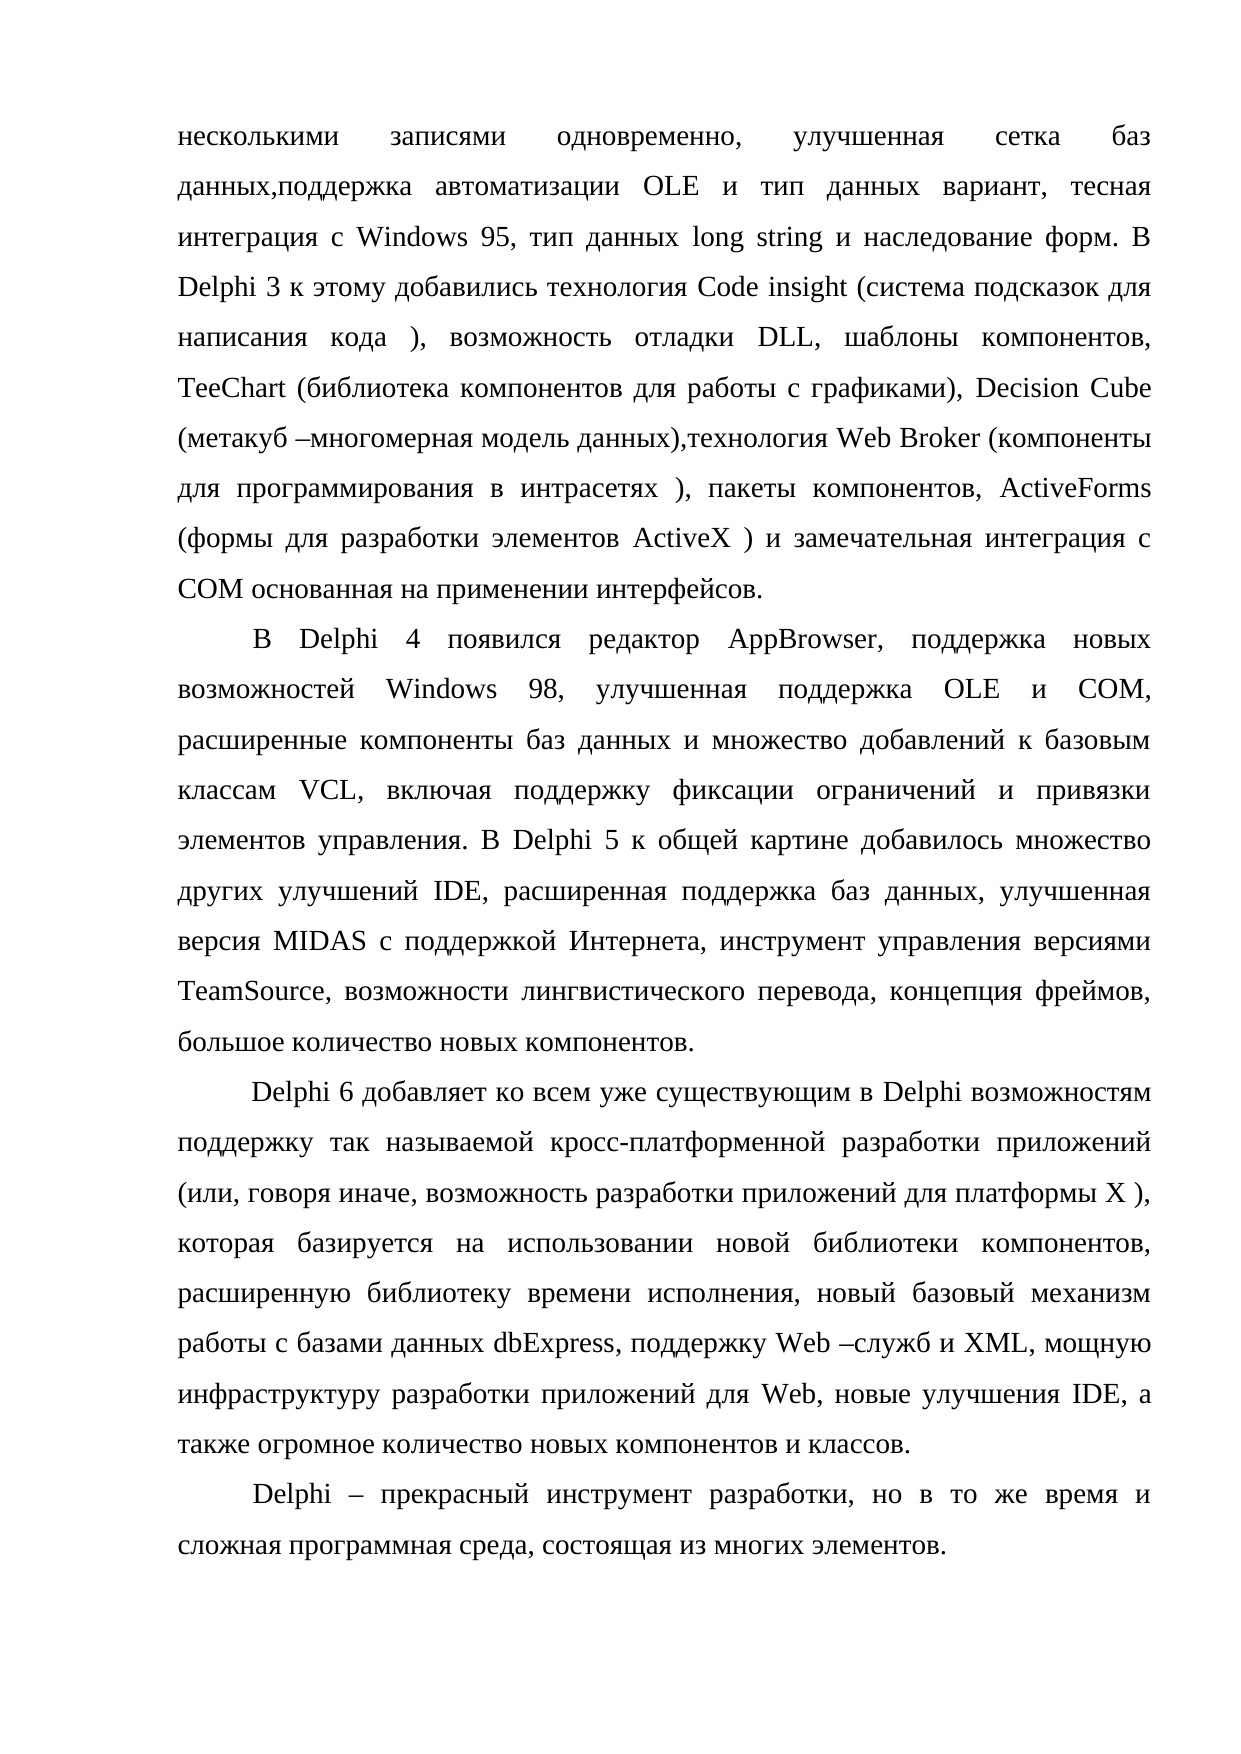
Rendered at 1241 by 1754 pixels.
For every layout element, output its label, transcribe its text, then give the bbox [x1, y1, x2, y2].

text Delphi 6 добавляет ко всем уже существующим в Delphi возможностям поддержку так называемой кросс-платформенной разработки приложений (или, говоря иначе, возможность разработки приложений для платформы Х ), которая базируется на использовании новой библиотеки компонентов, расширенную библиотеку времени исполнения, новый базовый механизм работы с базами данных dbExpress, поддержку Web –служб и XML, мощную инфраструктуру разработки приложений для Web, новые улучшения IDE, а также огромное количество новых компонентов и классов. [177, 1074, 1152, 1460]
text – прекрасный инструмент разработки, но в то же время и сложная программная среда, состоящая из многих элементов. [177, 1477, 1152, 1560]
text В Delphi 4 появился редактор AppBrowser, поддержка новых возможностей Windows 98, улучшенная поддержка OLE и COM, расширенные компоненты баз данных и множество добавлений к базовым классам VCL, включая поддержку фиксации ограничений и привязки элементов управления. В Delphi 5 к общей картине добавилось множество других улучшений IDE, расширенная поддержка баз данных, улучшенная версия MIDAS с поддержкой Интернета, инструмент управления версиями TeamSource, возможности лингвистического перевода, концепция фреймов, большое количество новых компонентов. [177, 621, 1152, 1057]
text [177, 118, 1152, 604]
